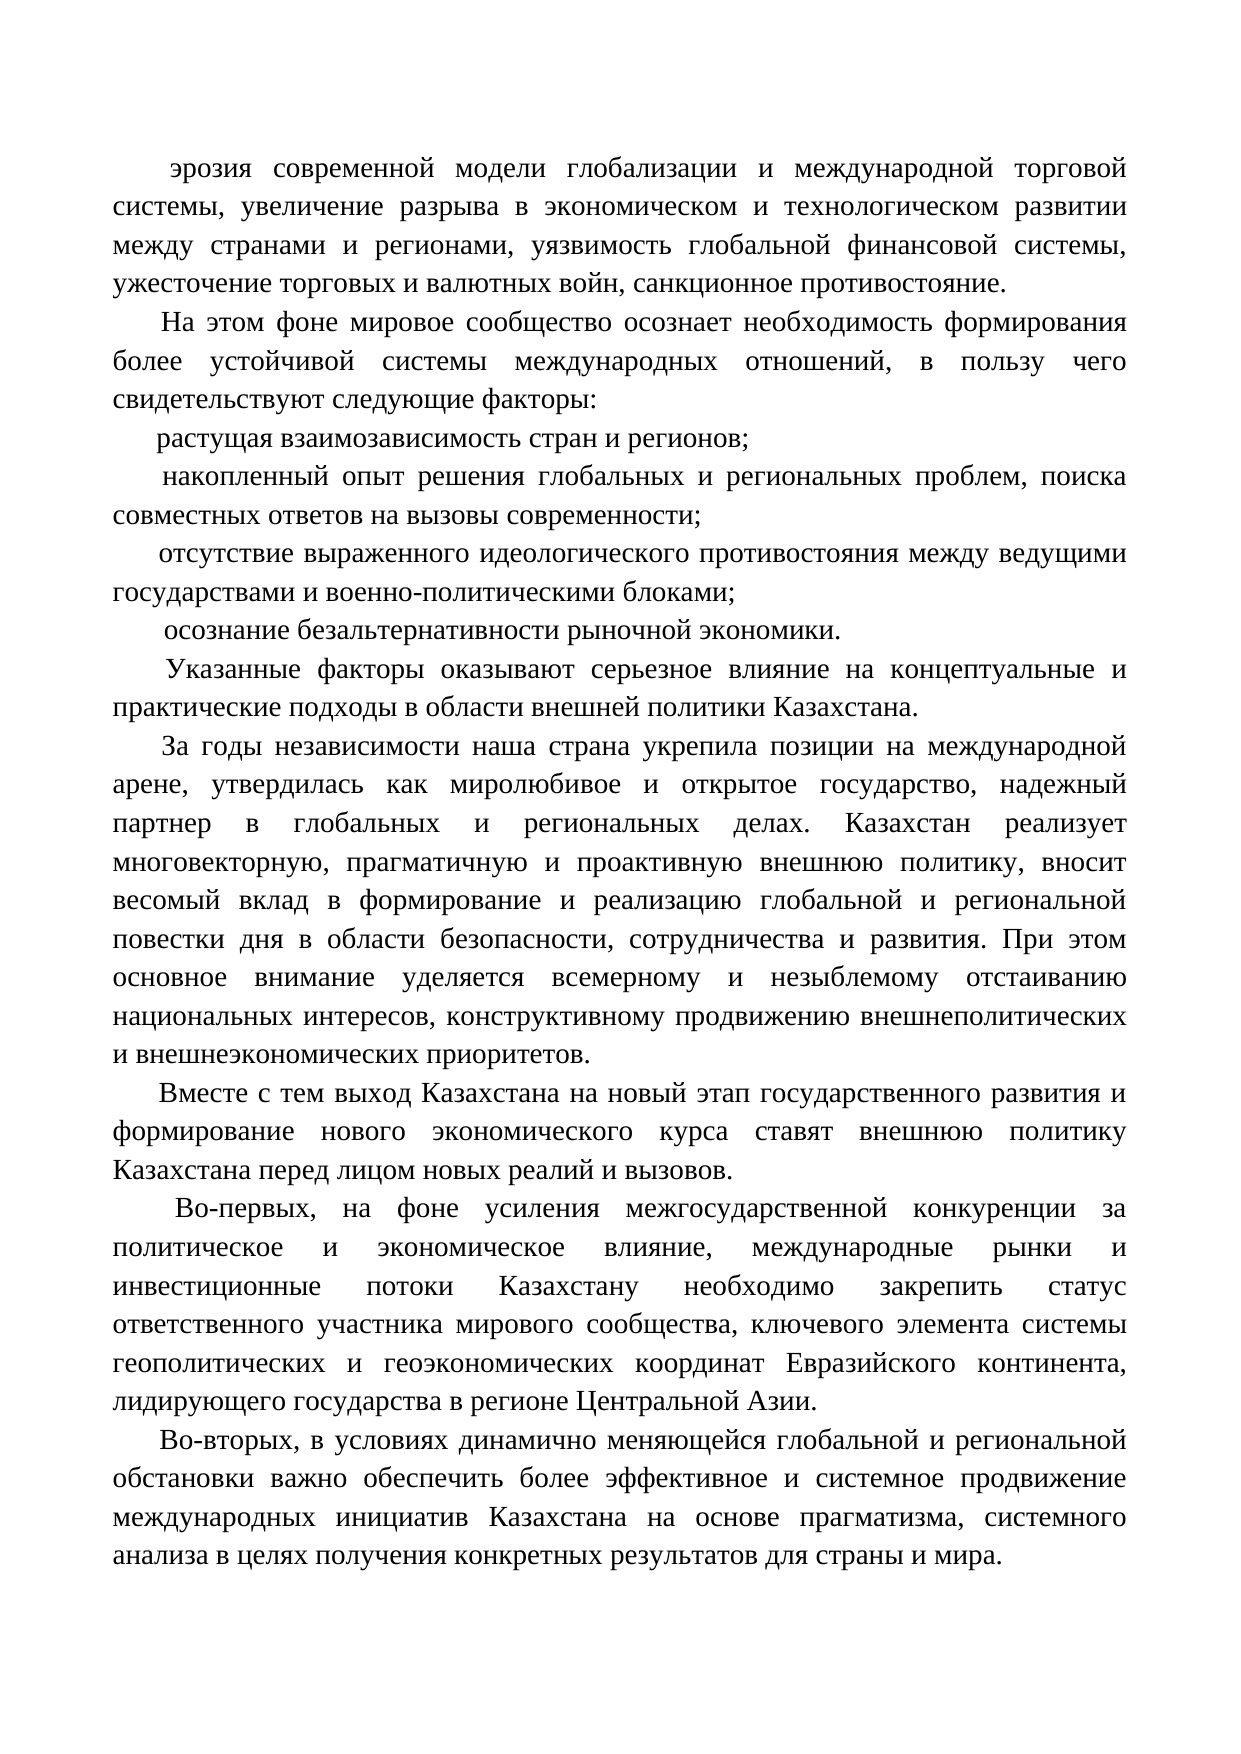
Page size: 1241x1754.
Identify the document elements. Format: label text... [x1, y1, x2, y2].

text Указанные факторы оказывают серьезное влияние на концептуальные и практические подходы в области внешней политики Казахстана. [112, 651, 1128, 723]
text растущая взаимозависимость стран и регионов; [112, 420, 1128, 453]
text Во-вторых, в условиях динамично меняющейся глобальной и региональной обстановки важно обеспечить более эффективное и системное продвижение международных инициатив Казахстана на основе прагматизма, системного анализа в целях получения конкретных результатов для страны и мира. [112, 1422, 1128, 1571]
text Вместе с тем выход Казахстана на новый этап государственного развития и формирование нового экономического курса ставят внешнюю политику Казахстана перед лицом новых реалий и вызовов. [112, 1075, 1128, 1186]
text Во-первых, на фоне усиления межгосударственной конкуренции за политическое и экономическое влияние, международные рынки и инвестиционные потоки Казахстану необходимо закрепить статус ответственного участника мирового сообщества, ключевого элемента системы геополитических и геоэкономических координат Евразийского континента, лидирующего государства в регионе Центральной Азии. [112, 1191, 1128, 1417]
text отсутствие выраженного идеологического противостояния между ведущими государствами и военно-политическими блоками; [112, 535, 1128, 607]
text эрозия современной модели глобализации и международной торговой системы, увеличение разрыва в экономическом и технологическом развитии между странами и регионами, уязвимость глобальной финансовой системы, ужесточение торговых и валютных войн, санкционное противостояние. [112, 150, 1128, 299]
text За годы независимости наша страна укрепила позиции на международной арене, утвердилась как миролюбивое и открытое государство, надежный партнер в глобальных и региональных делах. Казахстан реализует многовекторную, прагматичную и проактивную внешнюю политику, вносит весомый вклад в формирование и реализацию глобальной и региональной повестки дня в области безопасности, сотрудничества и развития. При этом основное внимание уделяется всемерному и незыблемому отстаиванию национальных интересов, конструктивному продвижению внешнеполитических и внешнеэкономических приоритетов. [112, 728, 1128, 1070]
text накопленный опыт решения глобальных и региональных проблем, поиска совместных ответов на вызовы современности; [112, 458, 1128, 530]
text осознание безальтернативности рыночной экономики. [112, 612, 1128, 646]
text На этом фоне мировое сообщество осознает необходимость формирования более устойчивой системы международных отношений, в пользу чего свидетельствуют следующие факторы: [112, 304, 1128, 415]
